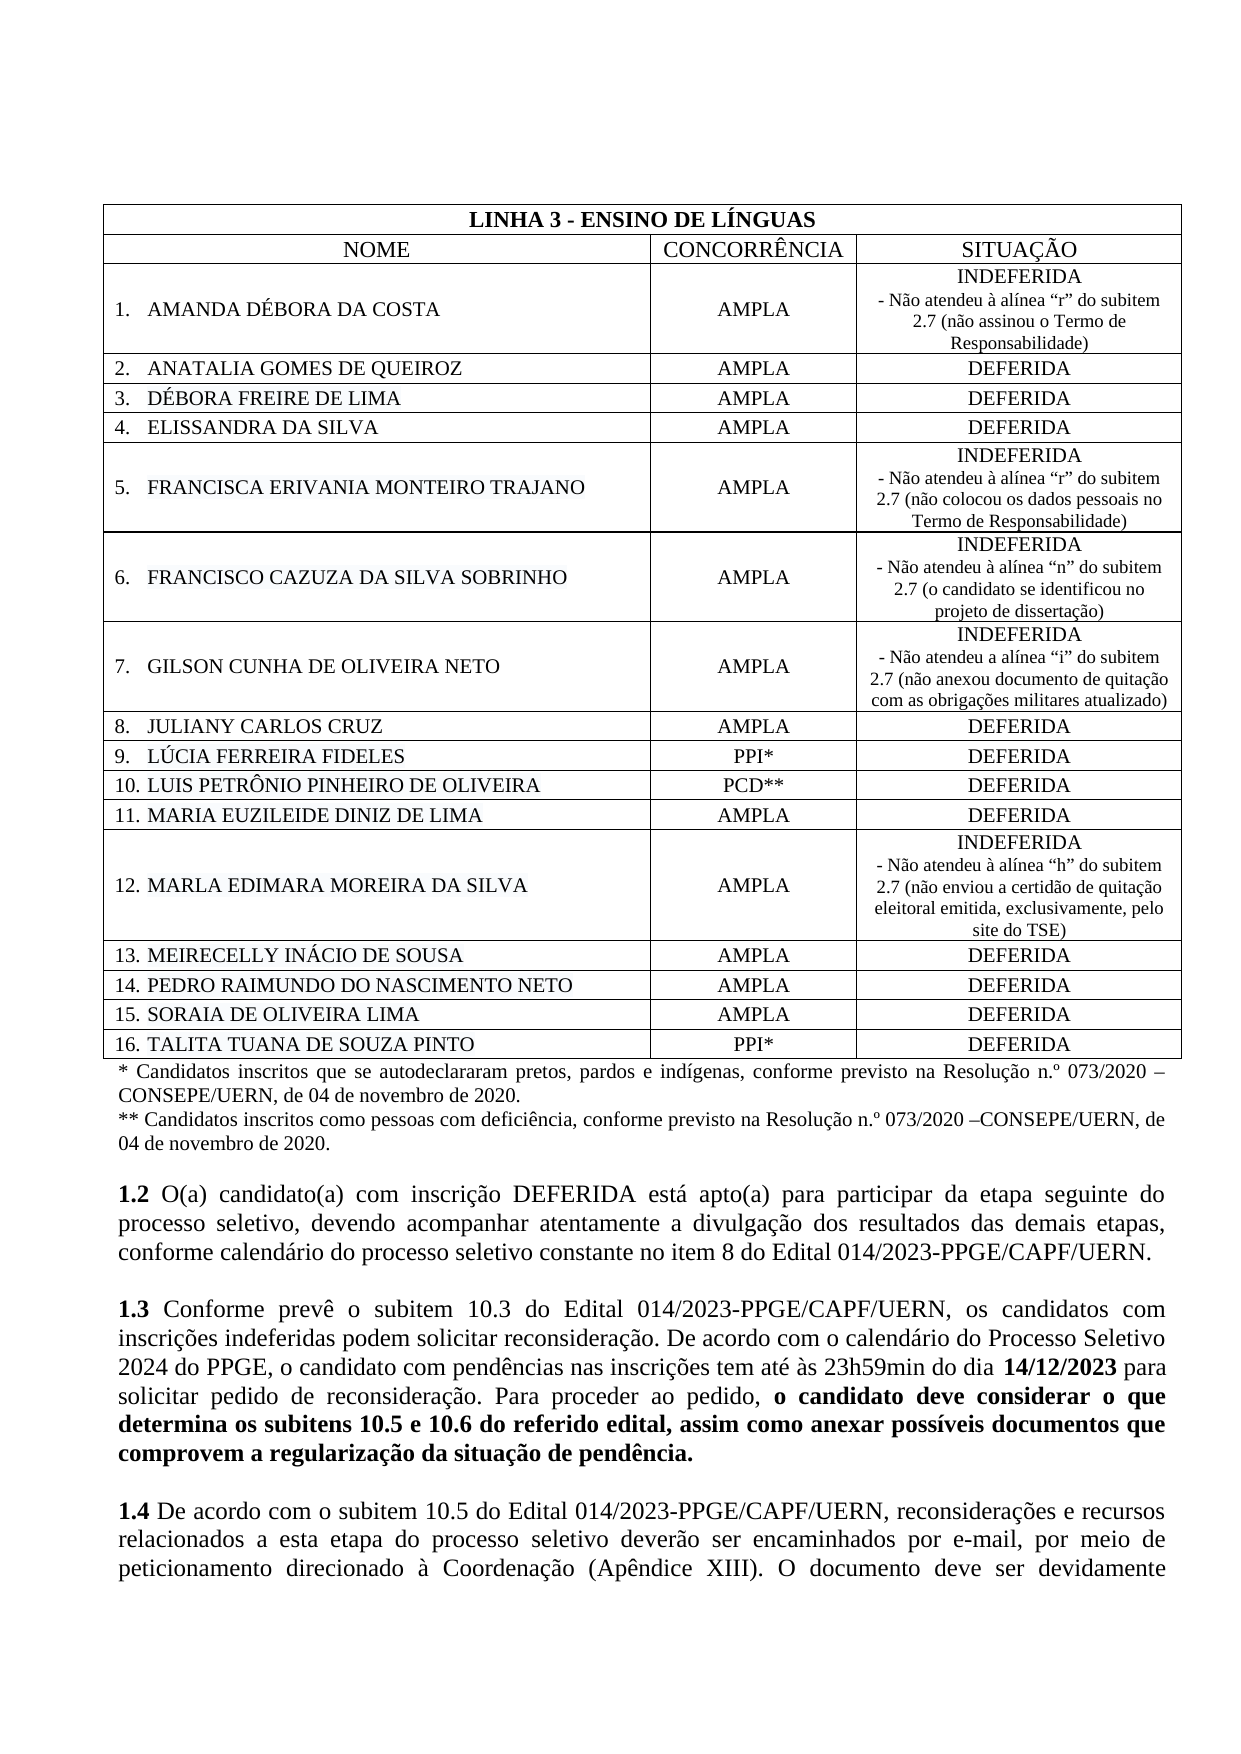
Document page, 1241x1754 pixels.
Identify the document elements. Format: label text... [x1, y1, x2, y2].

table_cell DEFERIDA [857, 971, 1181, 999]
text 1.3 Conforme prevê o subitem 10.3 do Edital 014/2023-PPGE/CAPF/UERN, os candidatos com inscrições indeferidas podem solicitar reconsideração. De acordo com o calendário do Processo Seletivo 2024 do PPGE, o candidato com pendências nas inscrições tem até às 23h59min do dia 14/12/2023 para solicitar pedido de reconsideração. Para proceder ao pedido, o candidato deve considerar o que determina os subitens 10.5 e 10.6 do referido edital, assim como anexar possíveis documentos que comprovem a regularização da situação de pendência. [118, 1294, 1167, 1467]
table_cell DEFERIDA [857, 384, 1181, 412]
text 1.2 O(a) candidato(a) com inscrição DEFERIDA está apto(a) para participar da etapa seguinte do processo seletivo, devendo acompanhar atentamente a divulgação dos resultados das demais etapas, conforme calendário do processo seletivo constante no item 8 do Edital 014/2023-PPGE/CAPF/UERN. [118, 1179, 1167, 1266]
table_cell INDEFERIDA - Não atendeu à alínea “r” do subitem 2.7 (não assinou o Termo de Responsabilidade) [857, 264, 1181, 353]
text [118, 1496, 1167, 1582]
table_cell AMPLA [651, 533, 856, 621]
table_cell DEFERIDA [857, 1030, 1181, 1058]
table_cell DÉBORA FREIRE DE LIMA [104, 384, 650, 412]
table_cell INDEFERIDA - Não atendeu à alínea “h” do subitem 2.7 (não enviou a certidão de quitação eleitoral emitida, exclusivamente, pelo site do TSE) [857, 830, 1181, 940]
table_cell AMPLA [651, 384, 856, 412]
table_cell PEDRO RAIMUNDO DO NASCIMENTO NETO [104, 971, 650, 999]
table_cell DEFERIDA [857, 771, 1181, 799]
table_cell PCD** [651, 771, 856, 799]
table_cell LÚCIA FERREIRA FIDELES [104, 741, 650, 770]
table_cell PPI* [651, 1030, 856, 1058]
table_cell LUIS PETRÔNIO PINHEIRO DE OLIVEIRA [104, 771, 650, 799]
table_cell AMPLA [651, 830, 856, 940]
table_cell INDEFERIDA - Não atendeu à alínea “n” do subitem 2.7 (o candidato se identificou no projeto de dissertação) [857, 533, 1181, 621]
table_cell MARIA EUZILEIDE DINIZ DE LIMA [104, 800, 650, 829]
table_cell INDEFERIDA - Não atendeu a alínea “i” do subitem 2.7 (não anexou documento de quitação com as obrigações militares atualizado) [857, 622, 1181, 711]
table_cell AMANDA DÉBORA DA COSTA [104, 264, 650, 353]
text ** Candidatos inscritos como pessoas com deficiência, conforme previsto na Resolução n.º 073/2020 –CONSEPE/UERN, de 04 de novembro de 2020. [118, 1107, 1167, 1155]
table_cell AMPLA [651, 1000, 856, 1029]
table_cell INDEFERIDA - Não atendeu à alínea “r” do subitem 2.7 (não colocou os dados pessoais no Termo de Responsabilidade) [857, 443, 1181, 531]
table_cell AMPLA [651, 354, 856, 383]
table_cell DEFERIDA [857, 1000, 1181, 1029]
table_cell NOME [104, 235, 650, 263]
table_cell AMPLA [651, 800, 856, 829]
table_cell ELISSANDRA DA SILVA [104, 413, 650, 442]
table_cell FRANCISCA ERIVANIA MONTEIRO TRAJANO [104, 443, 650, 531]
table_cell AMPLA [651, 443, 856, 531]
table_cell DEFERIDA [857, 354, 1181, 383]
table_cell SORAIA DE OLIVEIRA LIMA [104, 1000, 650, 1029]
table_cell DEFERIDA [857, 413, 1181, 442]
table_cell DEFERIDA [857, 741, 1181, 770]
table_cell AMPLA [651, 941, 856, 970]
table_cell PPI* [651, 741, 856, 770]
table_cell SITUAÇÃO [857, 235, 1181, 263]
table_cell AMPLA [651, 971, 856, 999]
table_cell CONCORRÊNCIA [651, 235, 856, 263]
table_cell AMPLA [651, 622, 856, 711]
table_cell JULIANY CARLOS CRUZ [104, 712, 650, 740]
table_cell MEIRECELLY INÁCIO DE SOUSA [104, 941, 650, 970]
table_cell GILSON CUNHA DE OLIVEIRA NETO [104, 622, 650, 711]
table_cell AMPLA [651, 712, 856, 740]
table_cell DEFERIDA [857, 941, 1181, 970]
table_cell ANATALIA GOMES DE QUEIROZ [104, 354, 650, 383]
table_cell TALITA TUANA DE SOUZA PINTO [104, 1030, 650, 1058]
table_cell DEFERIDA [857, 712, 1181, 740]
table_cell AMPLA [651, 413, 856, 442]
table_cell DEFERIDA [857, 800, 1181, 829]
table_cell FRANCISCO CAZUZA DA SILVA SOBRINHO [104, 533, 650, 621]
text * Candidatos inscritos que se autodeclararam pretos, pardos e indígenas, conforme previsto na Resolução n.º 073/2020 – CONSEPE/UERN, de 04 de novembro de 2020. [118, 1059, 1167, 1107]
table_cell AMPLA [651, 264, 856, 353]
table_cell MARLA EDIMARA MOREIRA DA SILVA [104, 830, 650, 940]
table_header LINHA 3 - ENSINO DE LÍNGUAS [104, 205, 1181, 234]
